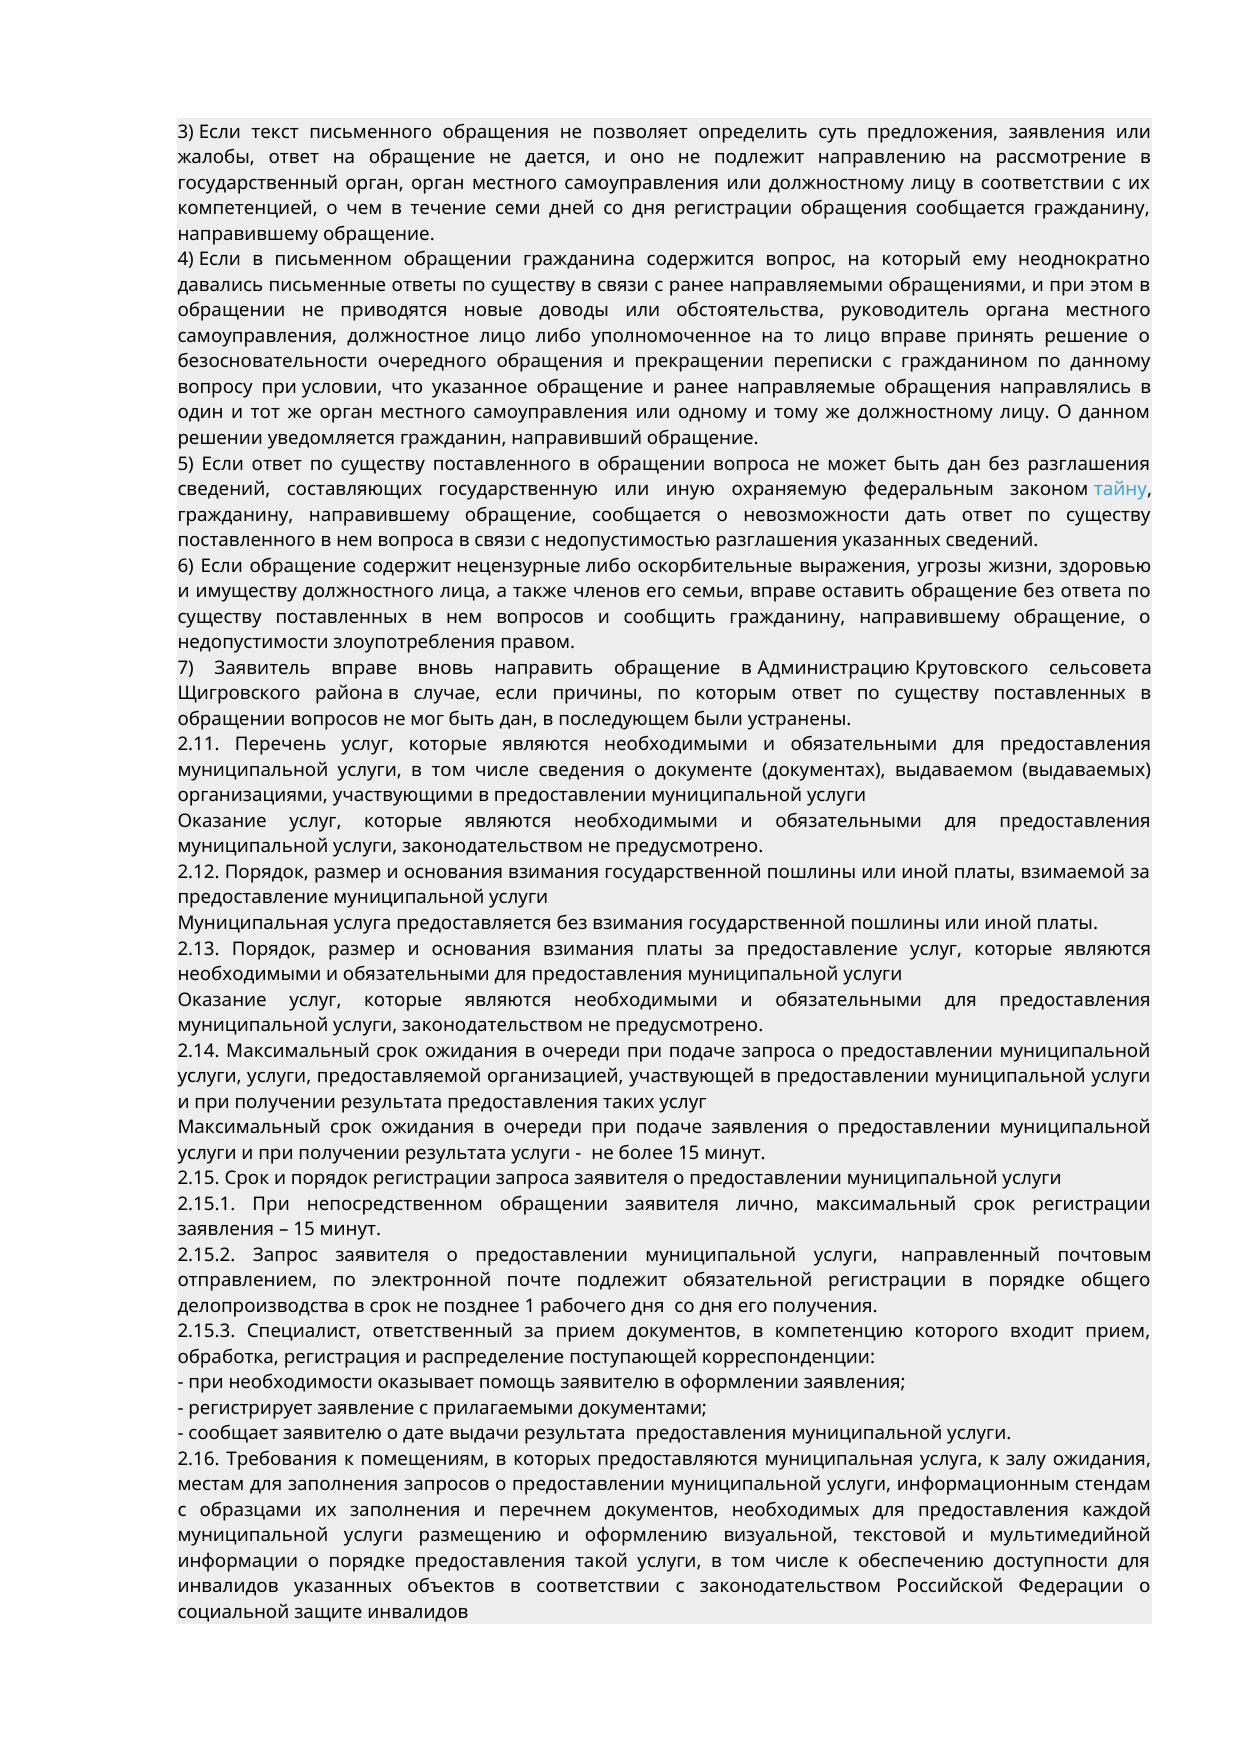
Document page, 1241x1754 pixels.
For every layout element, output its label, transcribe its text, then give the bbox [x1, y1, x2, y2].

text - при необходимости оказывает помощь заявителю в оформлении заявления; [177, 1369, 1152, 1394]
text 2.13. Порядок, размер и основания взимания платы за предоставление услуг, которые являются необходимыми и обязательными для предоставления муниципальной услуги [177, 935, 1152, 986]
text 6) Если обращение содержит нецензурные либо оскорбительные выражения, угрозы жизни, здоровью и имуществу должностного лица, а также членов его семьи, вправе оставить обращение без ответа по существу поставленных в нем вопросов и сообщить гражданину, направившему обращение, о недопустимости злоупотребления правом. [177, 552, 1152, 654]
text 2.15.3. Специалист, ответственный за прием документов, в компетенцию которого входит прием, обработка, регистрация и распределение поступающей корреспонденции: [177, 1318, 1152, 1369]
text 2.16. Требования к помещениям, в которых предоставляются муниципальная услуга, к залу ожидания, местам для заполнения запросов о предоставлении муниципальной услуги, информационным стендам с образцами их заполнения и перечнем документов, необходимых для предоставления каждой муниципальной услуги размещению и оформлению визуальной, текстовой и мультимедийной информации о порядке предоставления такой услуги, в том числе к обеспечению доступности для инвалидов указанных объектов в соответствии с законодательством Российской Федерации о социальной защите инвалидов [177, 1445, 1152, 1624]
text 2.12. Порядок, размер и основания взимания государственной пошлины или иной платы, взимаемой за предоставление муниципальной услуги [177, 858, 1152, 909]
text - регистрирует заявление с прилагаемыми документами; [177, 1394, 1152, 1420]
text 5) Если ответ по существу поставленного в обращении вопроса не может быть дан без разглашения сведений, составляющих государственную или иную охраняемую федеральным законом тайну, гражданину, направившему обращение, сообщается о невозможности дать ответ по существу поставленного в нем вопроса в связи с недопустимостью разглашения указанных сведений. [177, 450, 1152, 552]
text 4) Если в письменном обращении гражданина содержится вопрос, на который ему неоднократно давались письменные ответы по существу в связи с ранее направляемыми обращениями, и при этом в обращении не приводятся новые доводы или обстоятельства, руководитель органа местного самоуправления, должностное лицо либо уполномоченное на то лицо вправе принять решение о безосновательности очередного обращения и прекращении переписки с гражданином по данному вопросу при условии, что указанное обращение и ранее направляемые обращения направлялись в один и тот же орган местного самоуправления или одному и тому же должностному лицу. О данном решении уведомляется гражданин, направивший обращение. [177, 246, 1152, 450]
text 7) Заявитель вправе вновь направить обращение в Администрацию Крутовского сельсовета Щигровского района в случае, если причины, по которым ответ по существу поставленных в обращении вопросов не мог быть дан, в последующем были устранены. [177, 654, 1152, 731]
text 2.15.1. При непосредственном обращении заявителя лично, максимальный срок регистрации заявления – 15 минут. [177, 1190, 1152, 1241]
text Оказание услуг, которые являются необходимыми и обязательными для предоставления муниципальной услуги, законодательством не предусмотрено. [177, 807, 1152, 858]
text Оказание услуг, которые являются необходимыми и обязательными для предоставления муниципальной услуги, законодательством не предусмотрено. [177, 986, 1152, 1037]
text 2.11. Перечень услуг, которые являются необходимыми и обязательными для предоставления муниципальной услуги, в том числе сведения о документе (документах), выдаваемом (выдаваемых) организациями, участвующими в предоставлении муниципальной услуги [177, 731, 1152, 807]
text 2.15. Срок и порядок регистрации запроса заявителя о предоставлении муниципальной услуги [177, 1164, 1152, 1190]
text 2.14. Максимальный срок ожидания в очереди при подаче запроса о предоставлении муниципальной услуги, услуги, предоставляемой организацией, участвующей в предоставлении муниципальной услуги и при получении результата предоставления таких услуг [177, 1037, 1152, 1113]
text - сообщает заявителю о дате выдачи результата предоставления муниципальной услуги. [177, 1420, 1152, 1445]
text Максимальный срок ожидания в очереди при подаче заявления о предоставлении муниципальной услуги и при получении результата услуги - не более 15 минут. [177, 1113, 1152, 1164]
text 2.15.2. Запрос заявителя о предоставлении муниципальной услуги, направленный почтовым отправлением, по электронной почте подлежит обязательной регистрации в порядке общего делопроизводства в срок не позднее 1 рабочего дня со дня его получения. [177, 1241, 1152, 1318]
text 3) Если текст письменного обращения не позволяет определить суть предложения, заявления или жалобы, ответ на обращение не дается, и оно не подлежит направлению на рассмотрение в государственный орган, орган местного самоуправления или должностному лицу в соответствии с их компетенцией, о чем в течение семи дней со дня регистрации обращения сообщается гражданину, направившему обращение. [177, 118, 1152, 246]
text Муниципальная услуга предоставляется без взимания государственной пошлины или иной платы. [177, 909, 1152, 935]
